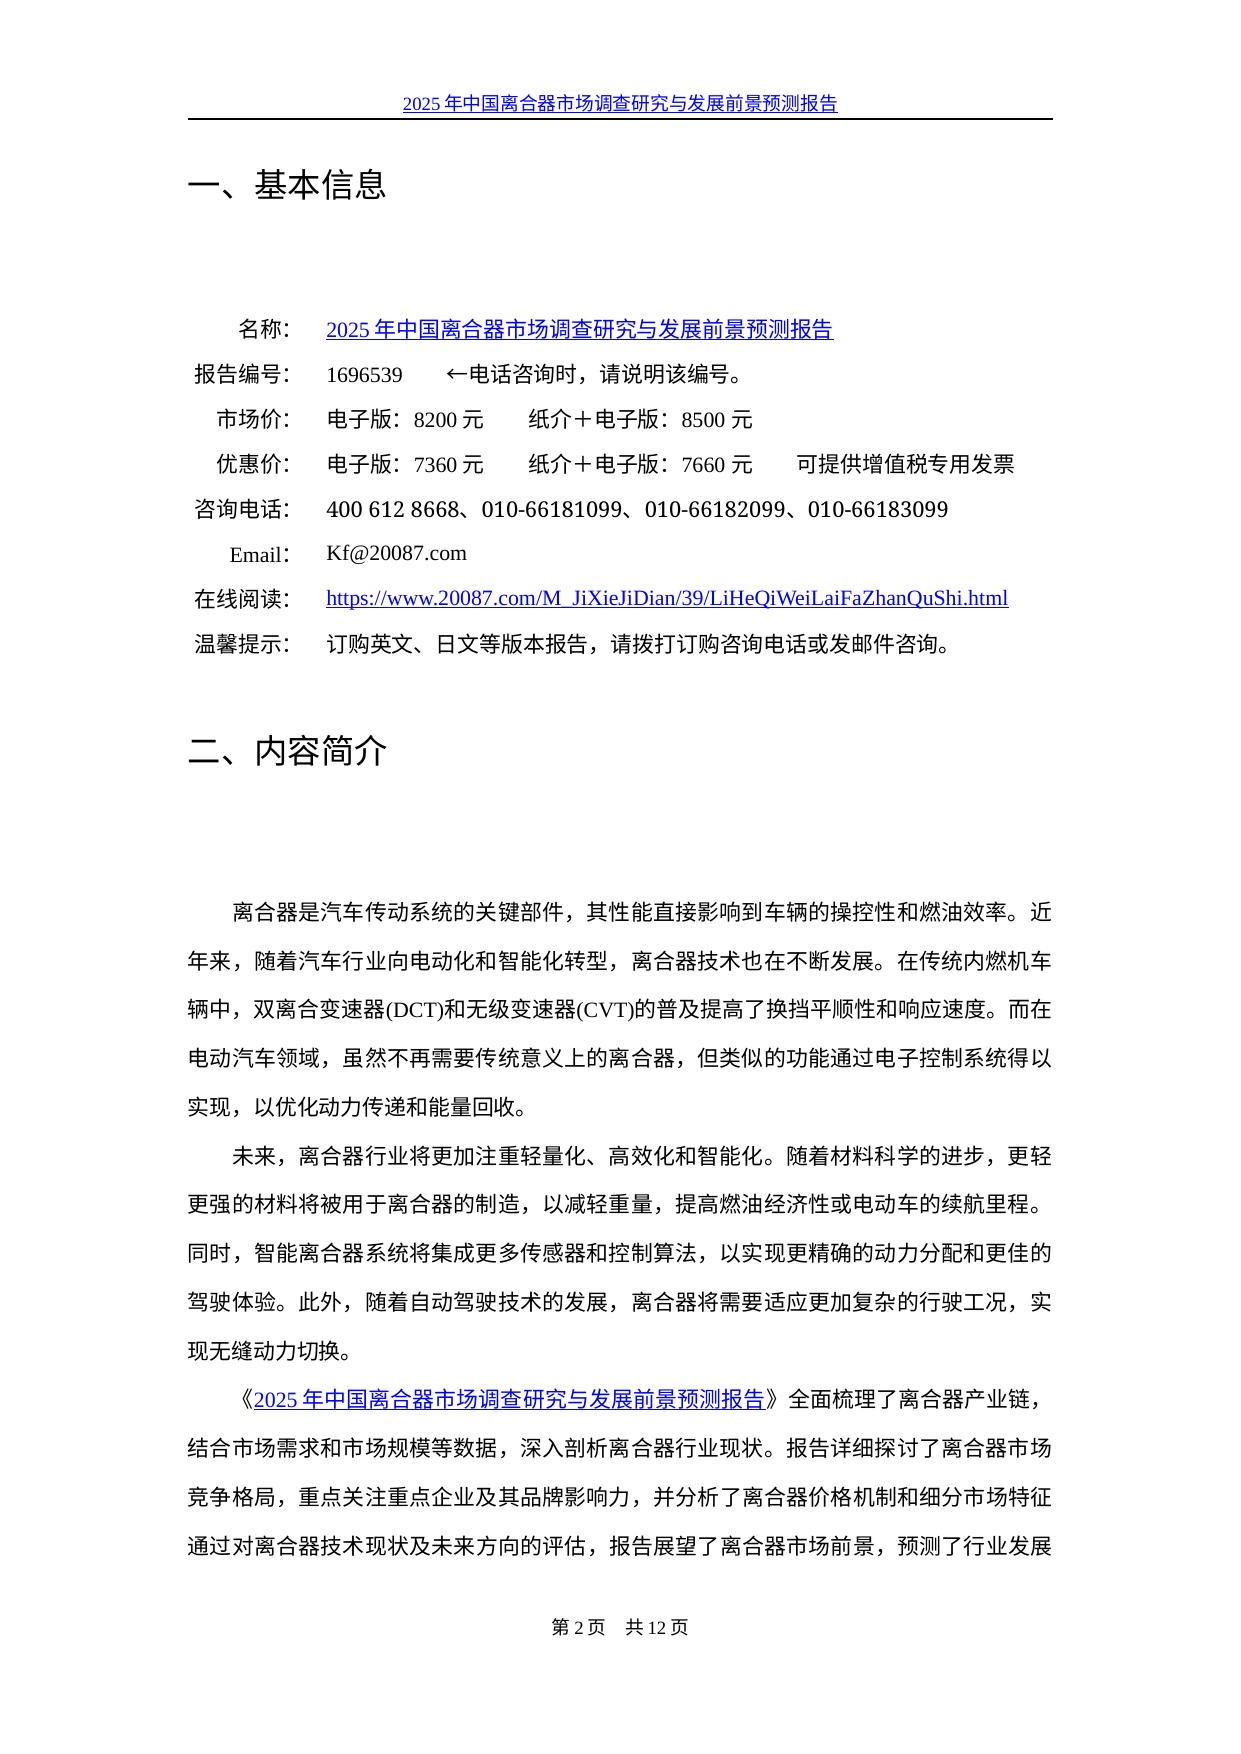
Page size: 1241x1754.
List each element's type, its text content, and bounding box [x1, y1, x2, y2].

table_cell Kf@20087.com [315, 537, 1073, 582]
table_cell 电子版：7360 元 纸介＋电子版：7660 元 可提供增值税专用发票 [315, 447, 1073, 492]
table_cell 400 612 8668、010-66181099、010-66182099、010-66183099 [315, 492, 1073, 537]
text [187, 894, 1053, 1561]
table_cell 市场价： [167, 402, 315, 447]
table_cell 在线阅读： [167, 582, 315, 627]
table_cell 报告编号： [167, 357, 315, 402]
table_header 2025年中国离合器市场调查研究与发展前景预测报告 [315, 312, 1073, 357]
table_cell 订购英文、日文等版本报告，请拨打订购咨询电话或发邮件咨询。 [315, 627, 1073, 672]
table_cell 电子版：8200 元 纸介＋电子版：8500 元 [315, 402, 1073, 447]
title 一、基本信息 [187, 150, 1053, 215]
table_cell 温馨提示： [167, 627, 315, 672]
table_cell 1696539 ←电话咨询时，请说明该编号。 [315, 357, 1073, 402]
table_cell [315, 582, 1073, 627]
table_cell Email： [167, 537, 315, 582]
table_cell 咨询电话： [167, 492, 315, 537]
title 二、内容简介 [187, 717, 1053, 782]
table_header 名称： [167, 312, 315, 357]
table_cell 优惠价： [167, 447, 315, 492]
